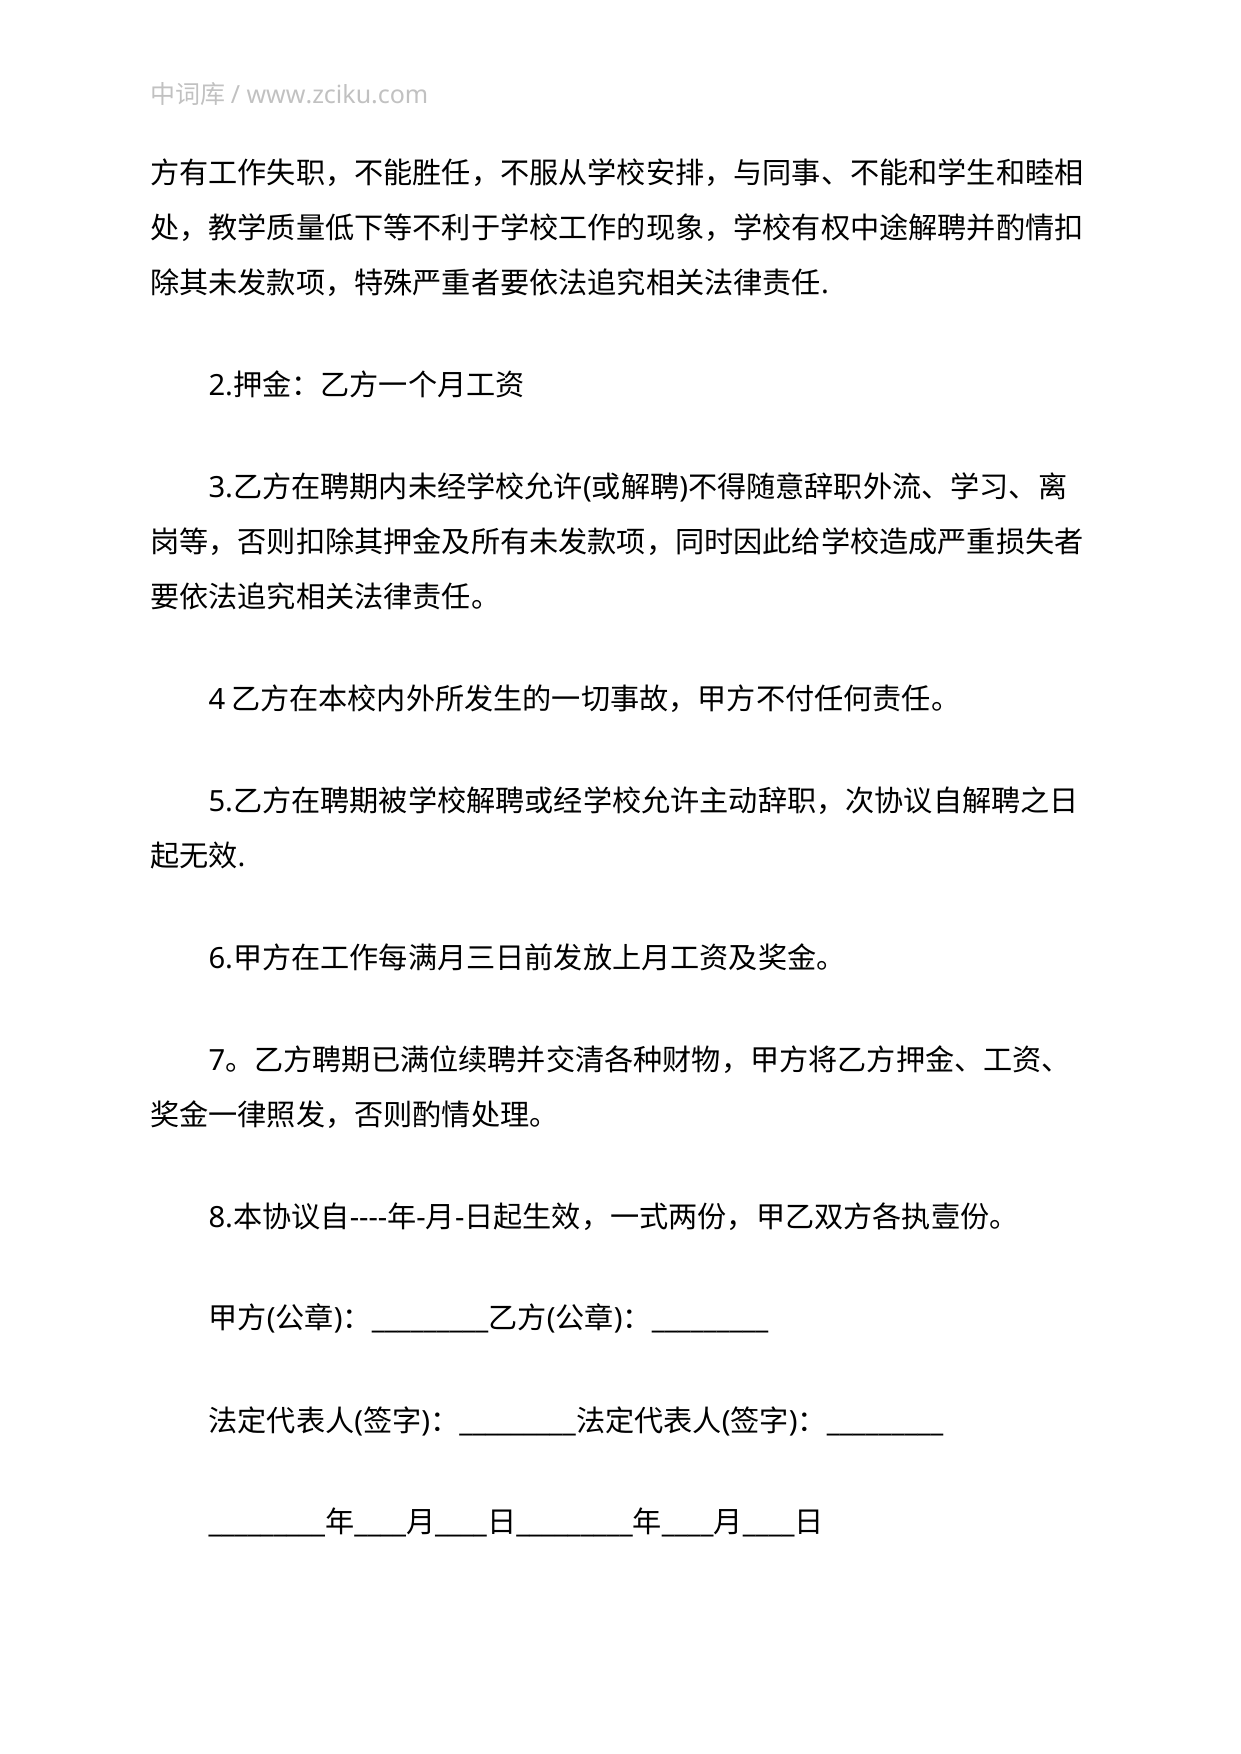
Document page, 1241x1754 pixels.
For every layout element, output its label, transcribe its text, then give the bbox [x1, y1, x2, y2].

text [150, 150, 1090, 302]
text 5.乙方在聘期被学校解聘或经学校允许主动辞职，次协议自解聘之日起无效. [150, 777, 1090, 875]
text _________年____月____日_________年____月____日 [150, 1499, 1090, 1541]
text 6.甲方在工作每满月三日前发放上月工资及奖金。 [150, 934, 1090, 977]
text 法定代表人(签字)：_________法定代表人(签字)：_________ [150, 1397, 1090, 1439]
text 4乙方在本校内外所发生的一切事故，甲方不付任何责任。 [150, 675, 1090, 718]
text 8.本协议自----年-月-日起生效，一式两份，甲乙双方各执壹份。 [150, 1193, 1090, 1236]
text 3.乙方在聘期内未经学校允许(或解聘)不得随意辞职外流、学习、离岗等，否则扣除其押金及所有未发款项，同时因此给学校造成严重损失者要依法追究相关法律责任。 [150, 464, 1090, 616]
text 7。乙方聘期已满位续聘并交清各种财物，甲方将乙方押金、工资、奖金一律照发，否则酌情处理。 [150, 1036, 1090, 1134]
text 甲方(公章)：_________乙方(公章)：_________ [150, 1295, 1090, 1337]
text 2.押金：乙方一个月工资 [150, 362, 1090, 404]
